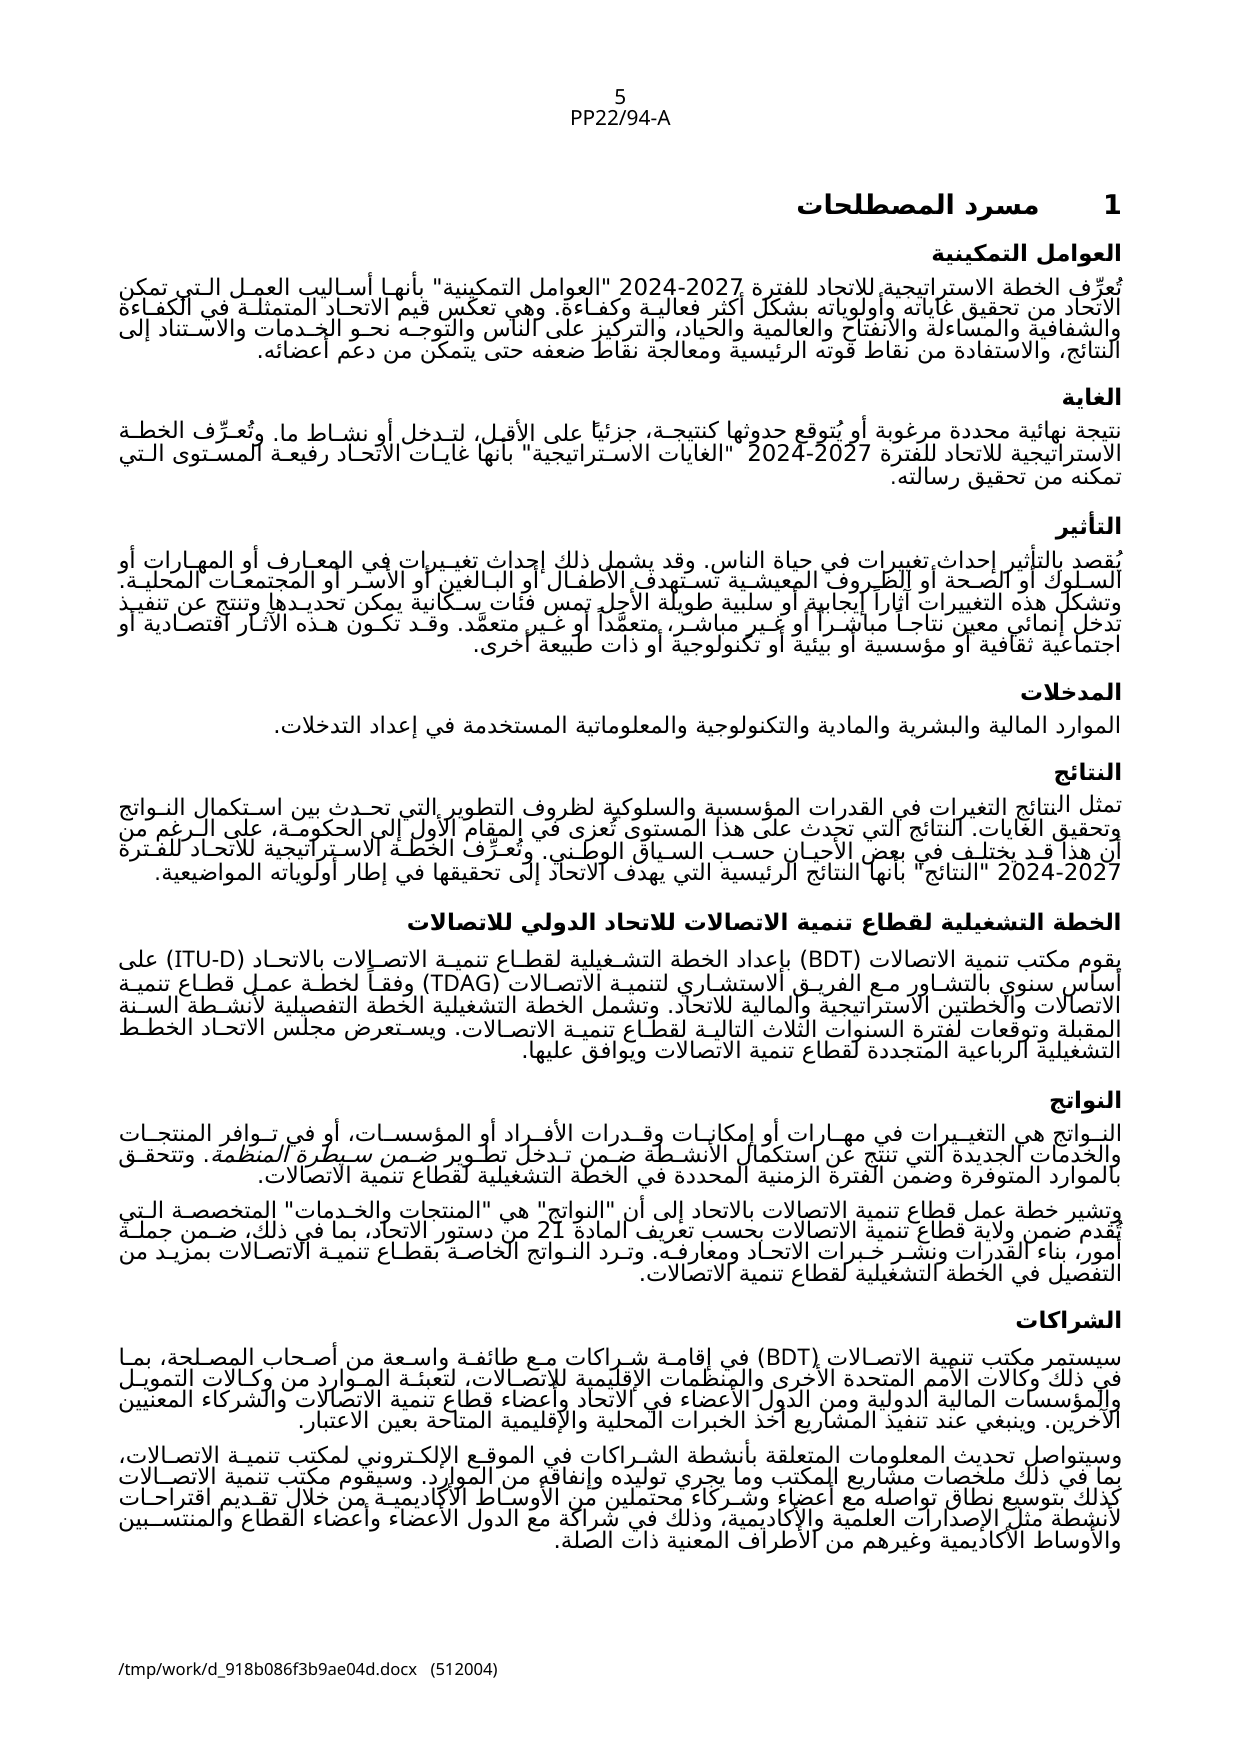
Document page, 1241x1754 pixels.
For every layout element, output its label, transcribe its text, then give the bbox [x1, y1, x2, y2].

subtitle النواتج [118, 1091, 1108, 1112]
text سيستمر مكتب تنمية الاتصالات (BDT) في إقامة شراكات مع طائفة واسعة من أصحاب المصلحة، بما في ذلك وكالات الأمم المتحدة الأخرى والمنظمات الإقليمية للاتصالات، لتعبئة الموارد من وكالات التمويل والمؤسسات المالية الدولية ومن الدول الأعضاء في الاتحاد وأعضاء قطاع تنمية الاتصالات والشركاء المعنيين الآخرين. وينبغي عند تنفيذ المشاريع أخذ الخبرات المحلية والإقليمية المتاحة بعين الاعتبار. [118, 1345, 1122, 1434]
text وسيتواصل تحديث المعلومات المتعلقة بأنشطة الشراكات في الموقع الإلكتروني لمكتب تنمية الاتصالات، بما في ذلك ملخصات مشاريع المكتب وما يجري توليده وإنفاقه من الموارد. وسيقوم مكتب تنمية الاتصالات كذلك بتوسيع نطاق تواصله مع أعضاء وشركاء محتملين من الأوساط الأكاديمية من خلال تقديم اقتراحات لأنشطة مثل الإصدارات العلمية والأكاديمية، وذلك في شراكة مع الدول الأعضاء وأعضاء القطاع والمنتسبين والأوساط الأكاديمية وغيرهم من الأطراف المعنية ذات الصلة. [118, 1447, 1122, 1553]
text تُعرِّف الخطة الاستراتيجية للاتحاد للفترة 2027-2024 "العوامل التمكينية" بأنها أساليب العمل التي تمكن الاتحاد من تحقيق غاياته وأولوياته بشكل أكثر فعالية وكفاءة. وهي تعكس قيم الاتحاد المتمثلة في الكفاءة والشفافية والمساءلة والانفتاح والعالمية والحياد، والتركيز على الناس والتوجه نحو الخدمات والاستناد إلى النتائج، والاستفادة من نقاط قوته الرئيسية ومعالجة نقاط ضعفه حتى يتمكن من دعم أعضائه. [118, 278, 1122, 364]
subtitle الشراكات [1075, 1312, 1122, 1333]
text يُقصد بالتأثير إحداث تغييرات في حياة الناس. وقد يشمل ذلك إحداث تغييرات في المعارف أو المهارات أو السلوك أو الصحة أو الظروف المعيشية تستهدف الأطفال أو البالغين أو الأسر أو المجتمعات المحلية. وتشكل هذه التغييرات آثاراً إيجابية أو سلبية طويلة الأجل تمس فئات سكانية يمكن تحديدها وتنتج عن تنفيذ تدخل إنمائي معين نتاجاً مباشراً أو غير مباشر، متعمَّداً أو غير متعمَّد. وقد تكون هذه الآثار اقتصادية أو اجتماعية ثقافية أو مؤسسية أو بيئية أو تكنولوجية أو ذات طبيعة أخرى. [118, 551, 1122, 658]
subtitle الشراكات [118, 1312, 1108, 1333]
subtitle 1 مسرد المصطلحات [118, 194, 1122, 219]
subtitle الغاية [118, 389, 1122, 410]
text الموارد المالية والبشرية والمادية والتكنولوجية والمعلوماتية المستخدمة في إعداد التدخلات. [118, 717, 634, 738]
subtitle العوامل التمكينية [118, 244, 1108, 266]
text تمثل النتائج التغيرات في القدرات المؤسسية والسلوكية لظروف التطوير التي تحدث بين استكمال النواتج وتحقيق الغايات. النتائج التي تحدث على هذا المستوى تُعزى في المقام الأول إلى الحكومة، على الرغم من أن هذا قد يختلف في بعض الأحيان حسب السياق الوطني. وتُعرِّف الخطة الاستراتيجية للاتحاد للفترة 2027-2024 "النتائج" بأنها النتائج الرئيسية التي يهدف الاتحاد إلى تحقيقها في إطار أولوياته المواضيعية. [118, 797, 1122, 888]
text يقوم مكتب تنمية الاتصالات (BDT) بإعداد الخطة التشغيلية لقطاع تنمية الاتصالات بالاتحاد (ITU-D) على أساس سنوي بالتشاور مع الفريق الاستشاري لتنمية الاتصالات (TDAG) وفقاً لخطة عمل قطاع تنمية الاتصالات والخطتين الاستراتيجية والمالية للاتحاد. وتشمل الخطة التشغيلية الخطة التفصيلية لأنشطة السنة المقبلة وتوقعات لفترة السنوات الثلاث التالية لقطاع تنمية الاتصالات. ويستعرض مجلس الاتحاد الخطط التشغيلية الرباعية المتجددة لقطاع تنمية الاتصالات ويوافق عليها. [118, 947, 1122, 1066]
text النواتج هي التغييرات في مهارات أو إمكانات وقدرات الأفراد أو المؤسسات، أو في توافر المنتجات والخدمات الجديدة التي تنتج عن استكمال الأنشطة ضمن تدخل تطوير ضمن سيطرة المنظمة. وتتحقق بالموارد المتوفرة وضمن الفترة الزمنية المحددة في الخطة التشغيلية لقطاع تنمية الاتصالات. [118, 1125, 1122, 1189]
subtitle التأثير [118, 518, 1122, 539]
subtitle النتائج [118, 763, 1122, 784]
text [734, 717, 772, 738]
subtitle المدخلات [118, 683, 1122, 704]
subtitle الخطة التشغيلية لقطاع تنمية الاتصالات للاتحاد الدولي للاتصالات [118, 913, 1122, 934]
text وتشير خطة عمل قطاع تنمية الاتصالات بالاتحاد إلى أن "النواتج" هي "المنتجات والخدمات" المتخصصة التي تُقدم ضمن ولاية قطاع تنمية الاتصالات بحسب تعريف المادة 21 من دستور الاتحاد، بما في ذلك، ضمن جملة أمور، بناء القدرات ونشر خبرات الاتحاد ومعارفه. وترد النواتج الخاصة بقطاع تنمية الاتصالات بمزيد من التفصيل في الخطة التشغيلية لقطاع تنمية الاتصالات. [118, 1201, 1122, 1287]
subtitle النواتج [1092, 1091, 1122, 1112]
text نتيجة نهائية محددة مرغوبة أو يُتوقع حدوثها كنتيجة، جزئياً على الأقل، لتدخل أو نشاط ما. وتُعرِّف الخطة الاستراتيجية للاتحاد للفترة 2027-2024 "الغايات الاستراتيجية" بأنها غايات الاتحاد رفيعة المستوى التي تمكنه من تحقيق رسالته. [118, 422, 1122, 493]
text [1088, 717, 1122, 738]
